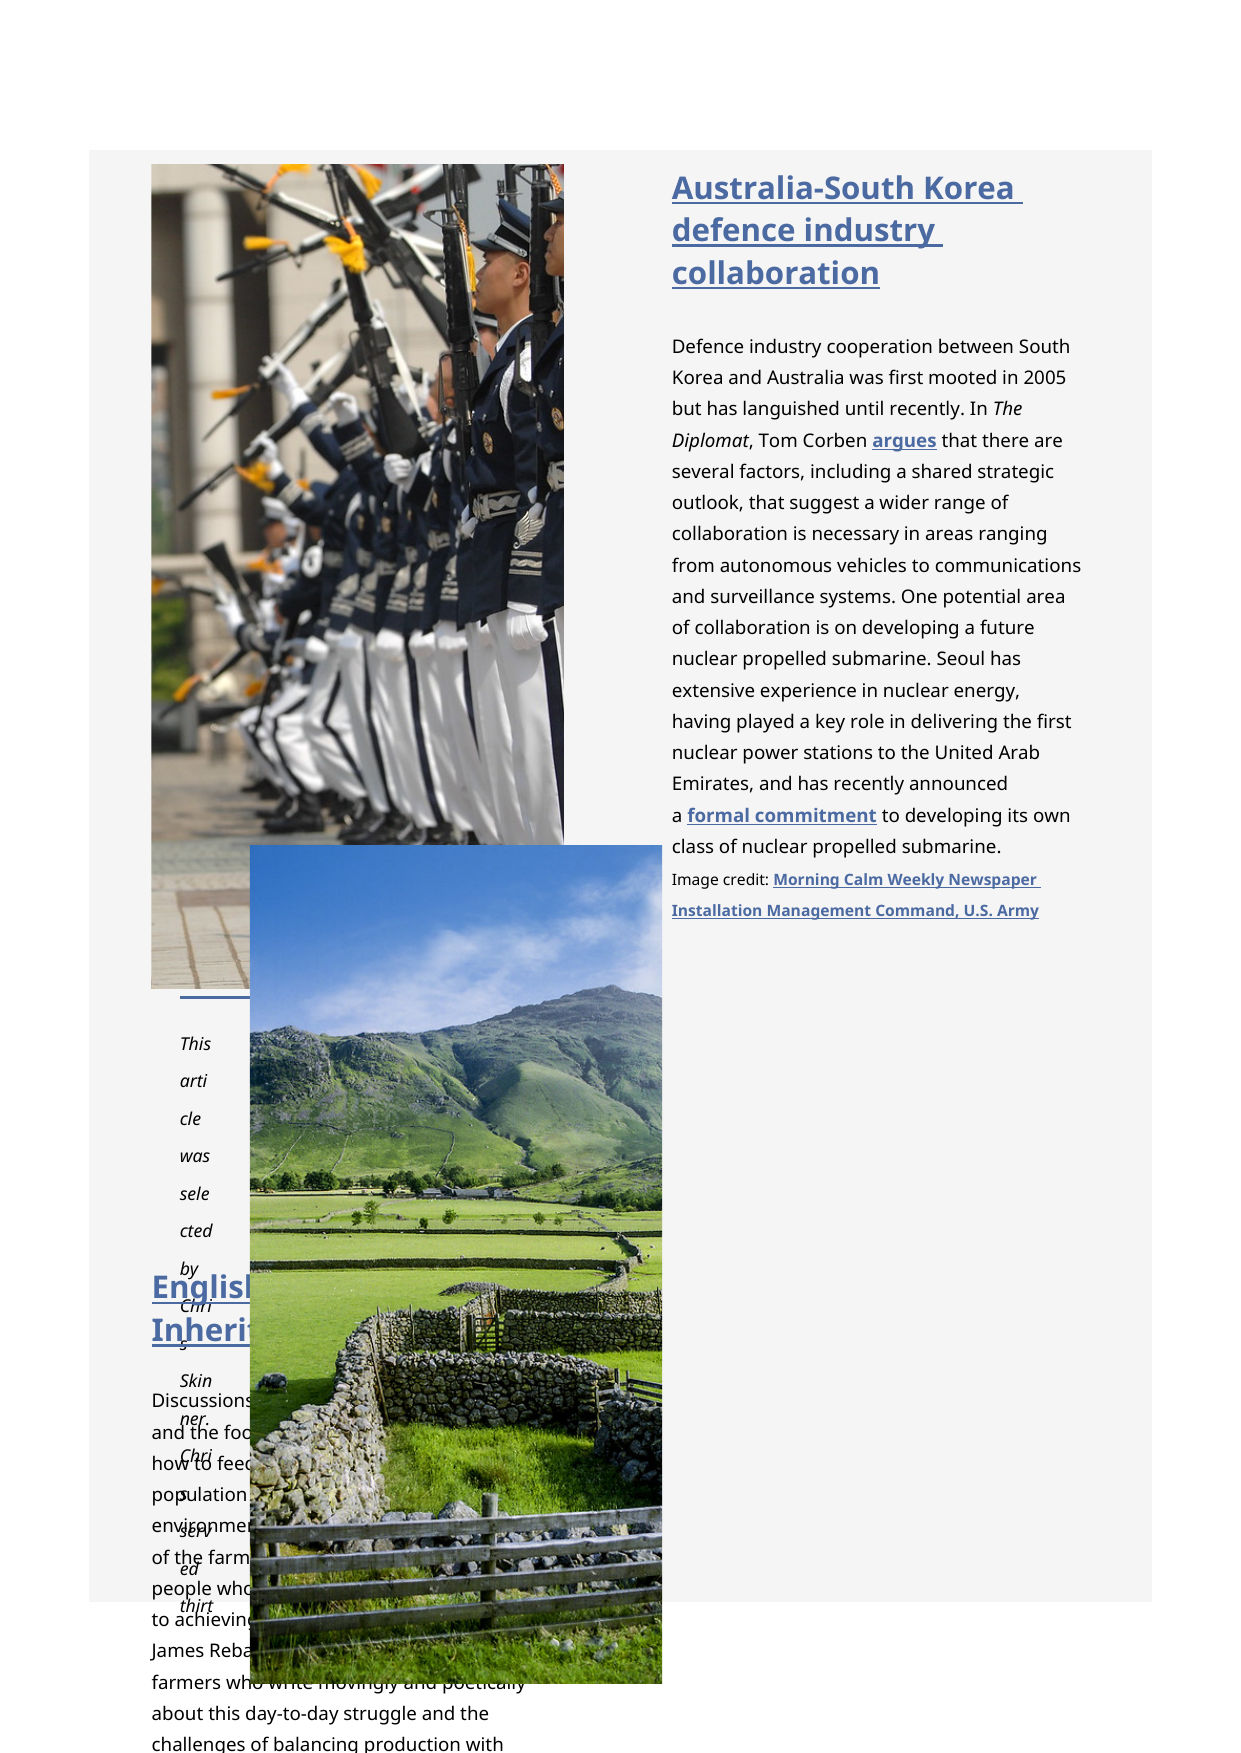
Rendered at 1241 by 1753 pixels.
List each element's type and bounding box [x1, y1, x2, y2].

picture [151, 164, 663, 1684]
